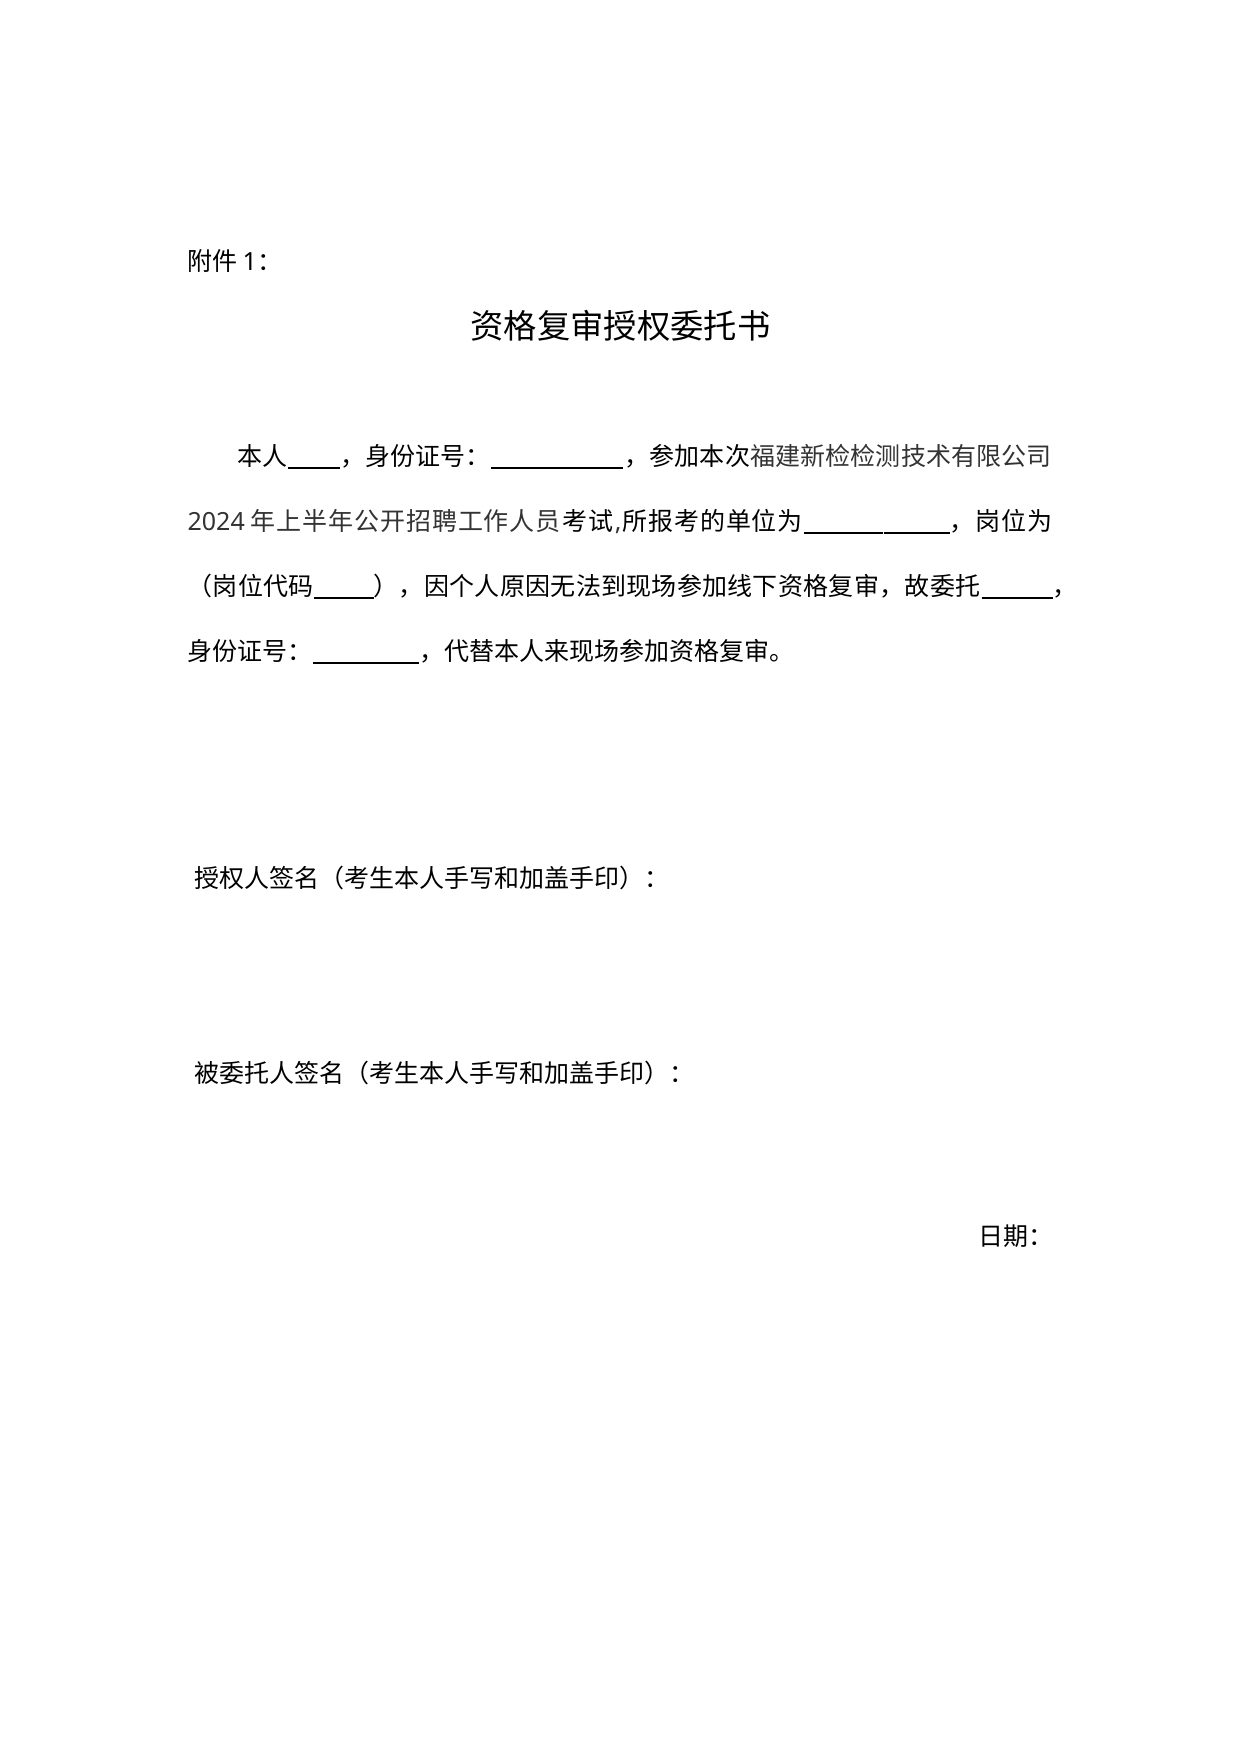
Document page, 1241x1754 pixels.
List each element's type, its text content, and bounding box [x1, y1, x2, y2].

text 授权人签名（考生本人手写和加盖手印）： [187, 844, 1053, 909]
text 本人 ，身份证号： ，参加本次福建新检检测技术有限公司2024年上半年公开招聘工作人员考试,所报考的单位为 ，岗位为 （岗位代码 ），因个人原因无法到现场参加线下资格复审，故委托 ，身份证号： ，代替本人来现场参加资格复审。 [187, 422, 1053, 682]
text 资格复审授权委托书 [187, 292, 1053, 357]
text 被委托人签名（考生本人手写和加盖手印）： [187, 1039, 1053, 1104]
text 日期： [187, 1202, 1053, 1267]
text 附件1： [187, 227, 1053, 292]
